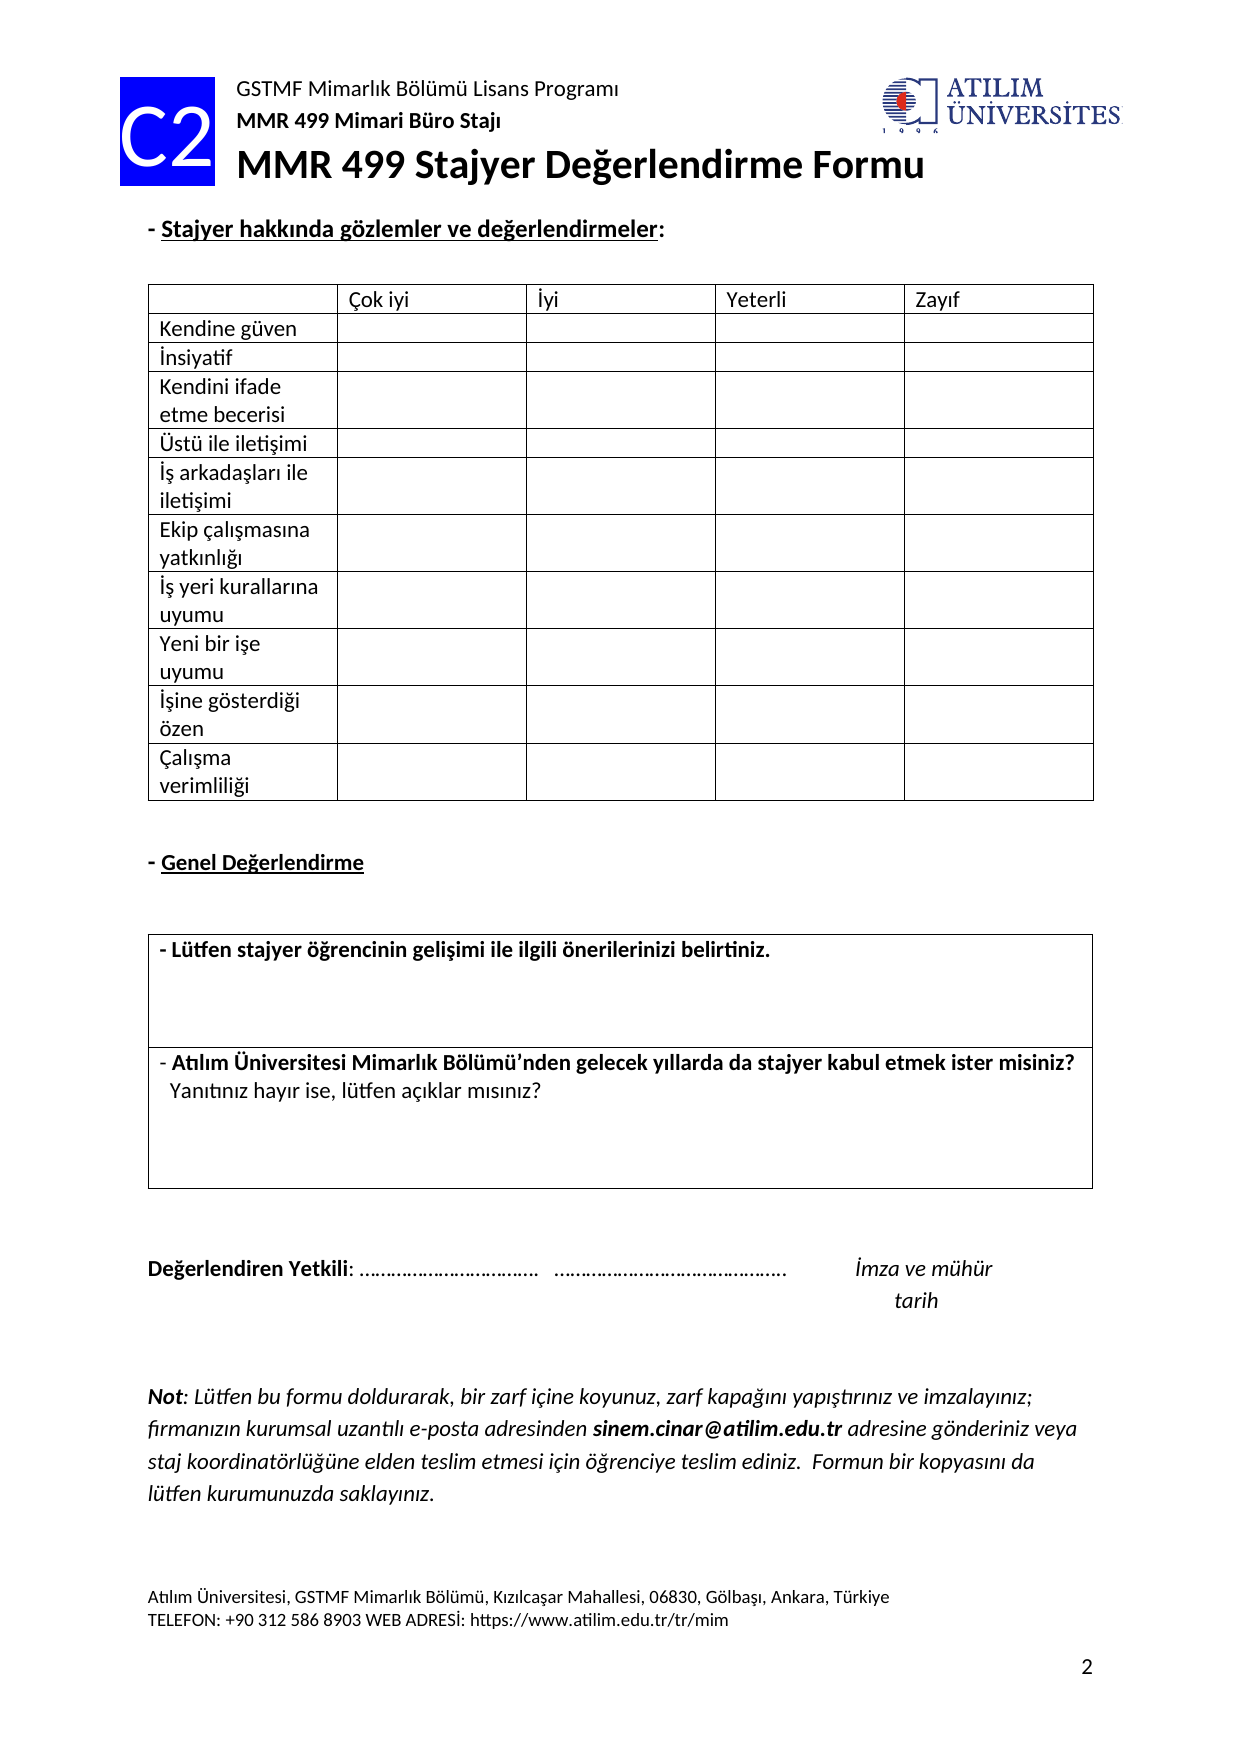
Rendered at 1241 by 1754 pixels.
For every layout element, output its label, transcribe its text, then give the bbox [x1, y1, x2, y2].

table_cell [338, 429, 526, 457]
table_cell [716, 458, 904, 514]
table_cell İş arkadaşları ile iletişimi [149, 458, 337, 514]
table_cell [716, 314, 904, 342]
table_cell İş yeri kurallarına uyumu [149, 572, 337, 628]
table_cell [905, 515, 1093, 571]
table_cell [338, 314, 526, 342]
table_cell Kendini ifade etme becerisi [149, 372, 337, 428]
table_cell [716, 686, 904, 742]
table_cell [905, 744, 1093, 799]
table_cell [527, 572, 715, 628]
text - Genel Değerlendirme [148, 846, 1093, 877]
table_cell - Atılım Üniversitesi Mimarlık Bölümü’nden gelecek yıllarda da stajyer kabul etmek ister misiniz? Yanıtınız hayır ise, lütfen açıklar mısınız? [149, 1048, 1092, 1188]
table_cell [905, 629, 1093, 685]
table_cell [527, 314, 715, 342]
table_cell [716, 515, 904, 571]
text Değerlendiren Yetkili: ……………………………. …………………………………….. İmza ve mühür [148, 1254, 1093, 1282]
table_cell İnsiyatif [149, 343, 337, 371]
table_header İyi [527, 285, 715, 313]
text - Stajyer hakkında gözlemler ve değerlendirmeler: [148, 214, 1093, 244]
table_cell [338, 629, 526, 685]
table_cell [905, 429, 1093, 457]
table_cell [905, 372, 1093, 428]
table_cell [338, 572, 526, 628]
table_cell [338, 372, 526, 428]
table_cell [905, 458, 1093, 514]
table_cell [716, 429, 904, 457]
table_cell [338, 458, 526, 514]
table_cell Kendine güven [149, 314, 337, 342]
table_header Yeterli [716, 285, 904, 313]
text tarih [148, 1286, 1093, 1314]
table_cell İşine gösterdiği özen [149, 686, 337, 742]
table_cell Yeni bir işe uyumu [149, 629, 337, 685]
table_cell [338, 744, 526, 799]
table_cell [716, 572, 904, 628]
table_header - Lütfen stajyer öğrencinin gelişimi ile ilgili önerilerinizi belirtiniz. [149, 935, 1092, 1047]
table_cell [716, 744, 904, 799]
table_cell [527, 429, 715, 457]
table_cell [527, 515, 715, 571]
table_cell [527, 629, 715, 685]
table_cell [338, 515, 526, 571]
table_cell [716, 372, 904, 428]
table_cell [905, 686, 1093, 742]
table_cell [527, 372, 715, 428]
table_cell [527, 744, 715, 799]
table_cell [905, 314, 1093, 342]
table_header [149, 285, 337, 313]
table_cell [905, 343, 1093, 371]
table_cell [527, 458, 715, 514]
table_cell [338, 343, 526, 371]
table_header Zayıf [905, 285, 1093, 313]
table_cell [338, 686, 526, 742]
table_cell Çalışma verimliliği [149, 744, 337, 799]
table_cell [527, 686, 715, 742]
text Not: Lütfen bu formu doldurarak, bir zarf içine koyunuz, zarf kapağını yapıştırınız ve imzalayınız; firmanızın kurumsal uzantılı e-posta adresinden sinem.cinar@atilim.edu.tr adresine gönderiniz veya staj koordinatörlüğüne elden teslim etmesi için öğrenciye teslim ediniz. Formun bir kopyasını da lütfen kurumunuzda saklayınız. [148, 1382, 1093, 1507]
table_cell Üstü ile iletişimi [149, 429, 337, 457]
table_cell [716, 629, 904, 685]
table_cell [905, 572, 1093, 628]
table_cell [716, 343, 904, 371]
table_cell Ekip çalışmasına yatkınlığı [149, 515, 337, 571]
table_cell [527, 343, 715, 371]
table_header Çok iyi [338, 285, 526, 313]
